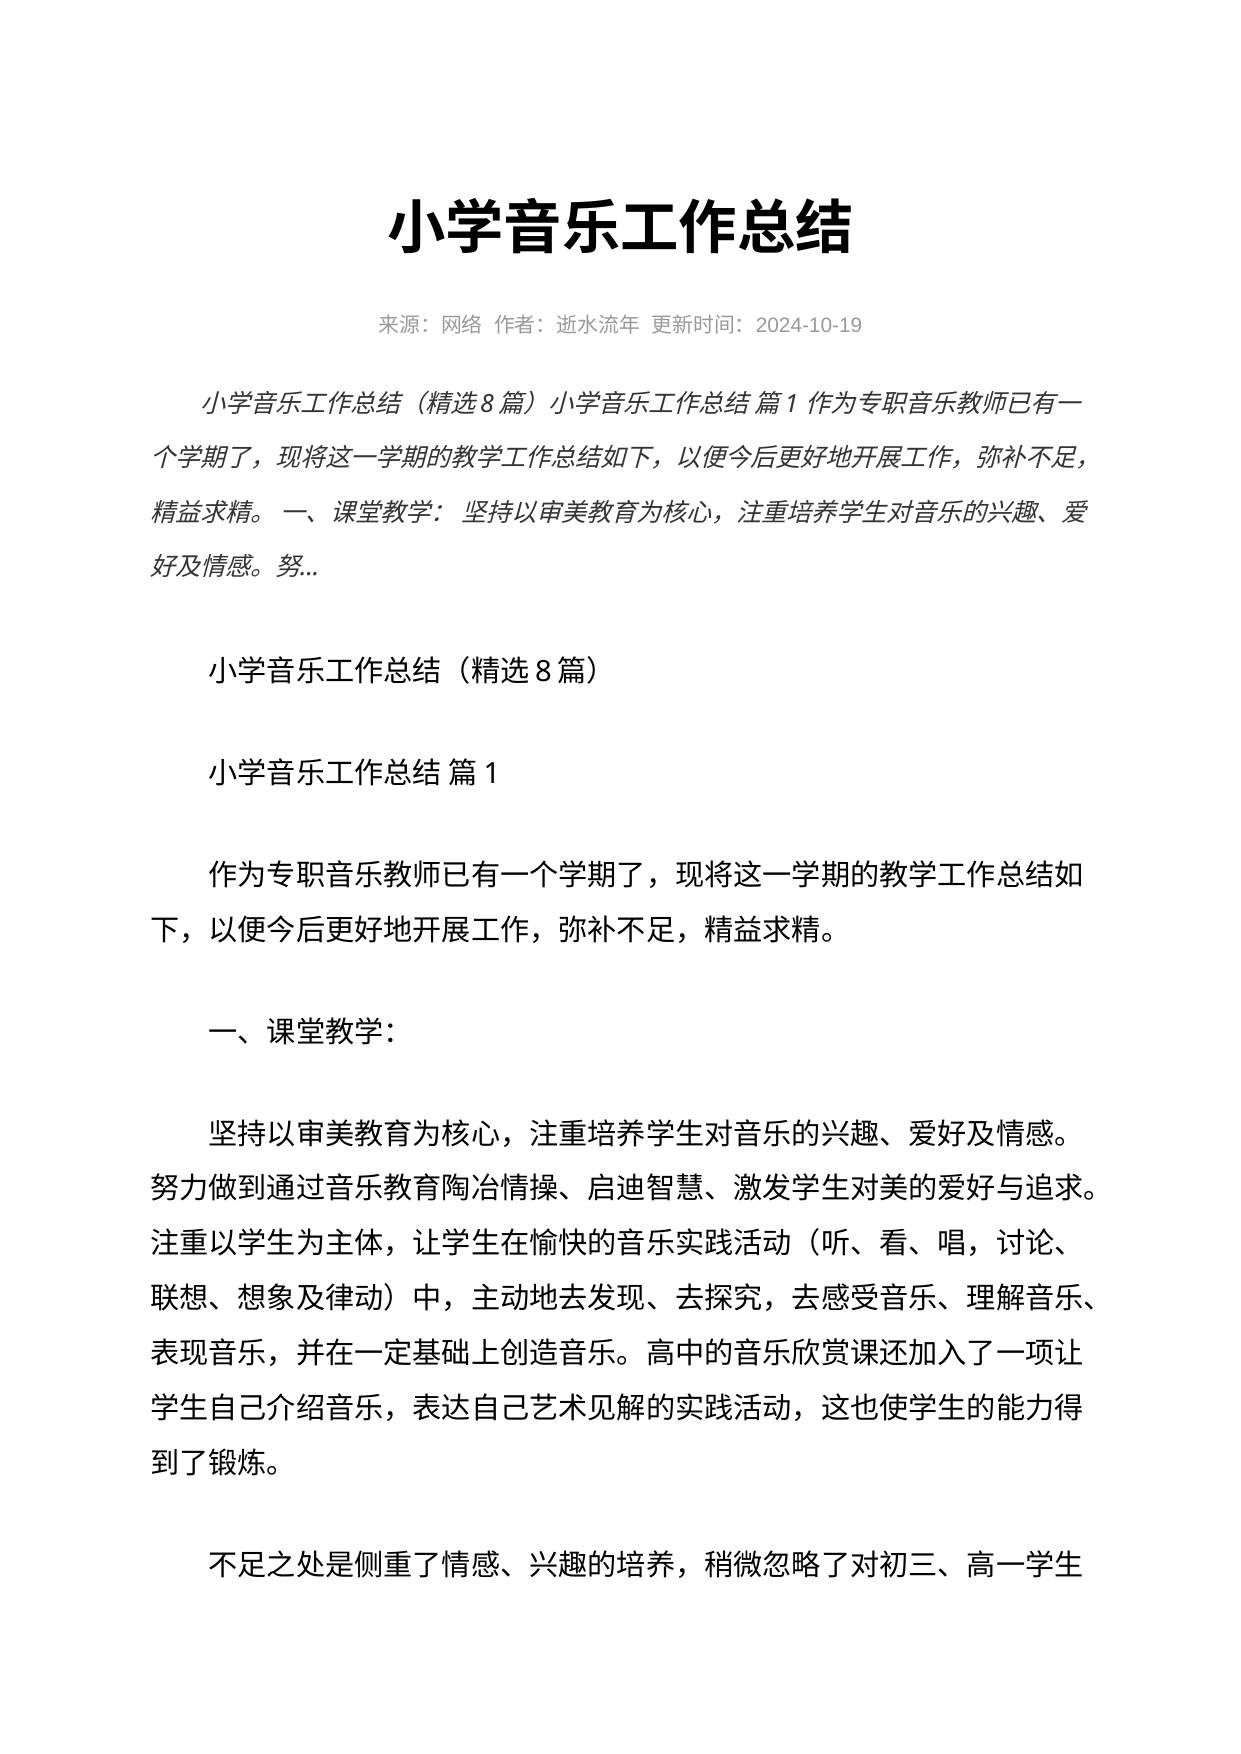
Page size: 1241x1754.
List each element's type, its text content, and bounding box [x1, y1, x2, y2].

text 作为专职音乐教师已有一个学期了，现将这一学期的教学工作总结如下，以便今后更好地开展工作，弥补不足，精益求精。 [150, 852, 1090, 949]
text 一、课堂教学： [150, 1008, 1090, 1051]
subtitle 小学音乐工作总结 [150, 181, 1090, 266]
text 小学音乐工作总结（精选8篇） [150, 648, 1090, 690]
text 小学音乐工作总结 篇1 [150, 750, 1090, 792]
text 来源：网络 作者：逝水流年 更新时间：2024-10-19 [150, 313, 1090, 337]
text 小学音乐工作总结（精选8篇）小学音乐工作总结 篇1 作为专职音乐教师已有一个学期了，现将这一学期的教学工作总结如下，以便今后更好地开展工作，弥补不足，精益求精。 一、课堂教学： 坚持以审美教育为核心，注重培养学生对音乐的兴趣、爱好及情感。努... [150, 383, 1090, 583]
text 坚持以审美教育为核心，注重培养学生对音乐的兴趣、爱好及情感。努力做到通过音乐教育陶冶情操、启迪智慧、激发学生对美的爱好与追求。注重以学生为主体，让学生在愉快的音乐实践活动（听、看、唱，讨论、联想、想象及律动）中，主动地去发现、去探究，去感受音乐、理解音乐、表现音乐，并在一定基础上创造音乐。高中的音乐欣赏课还加入了一项让学生自己介绍音乐，表达自己艺术见解的实践活动，这也使学生的能力得到了锻炼。 [150, 1110, 1090, 1482]
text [150, 1541, 1090, 1584]
